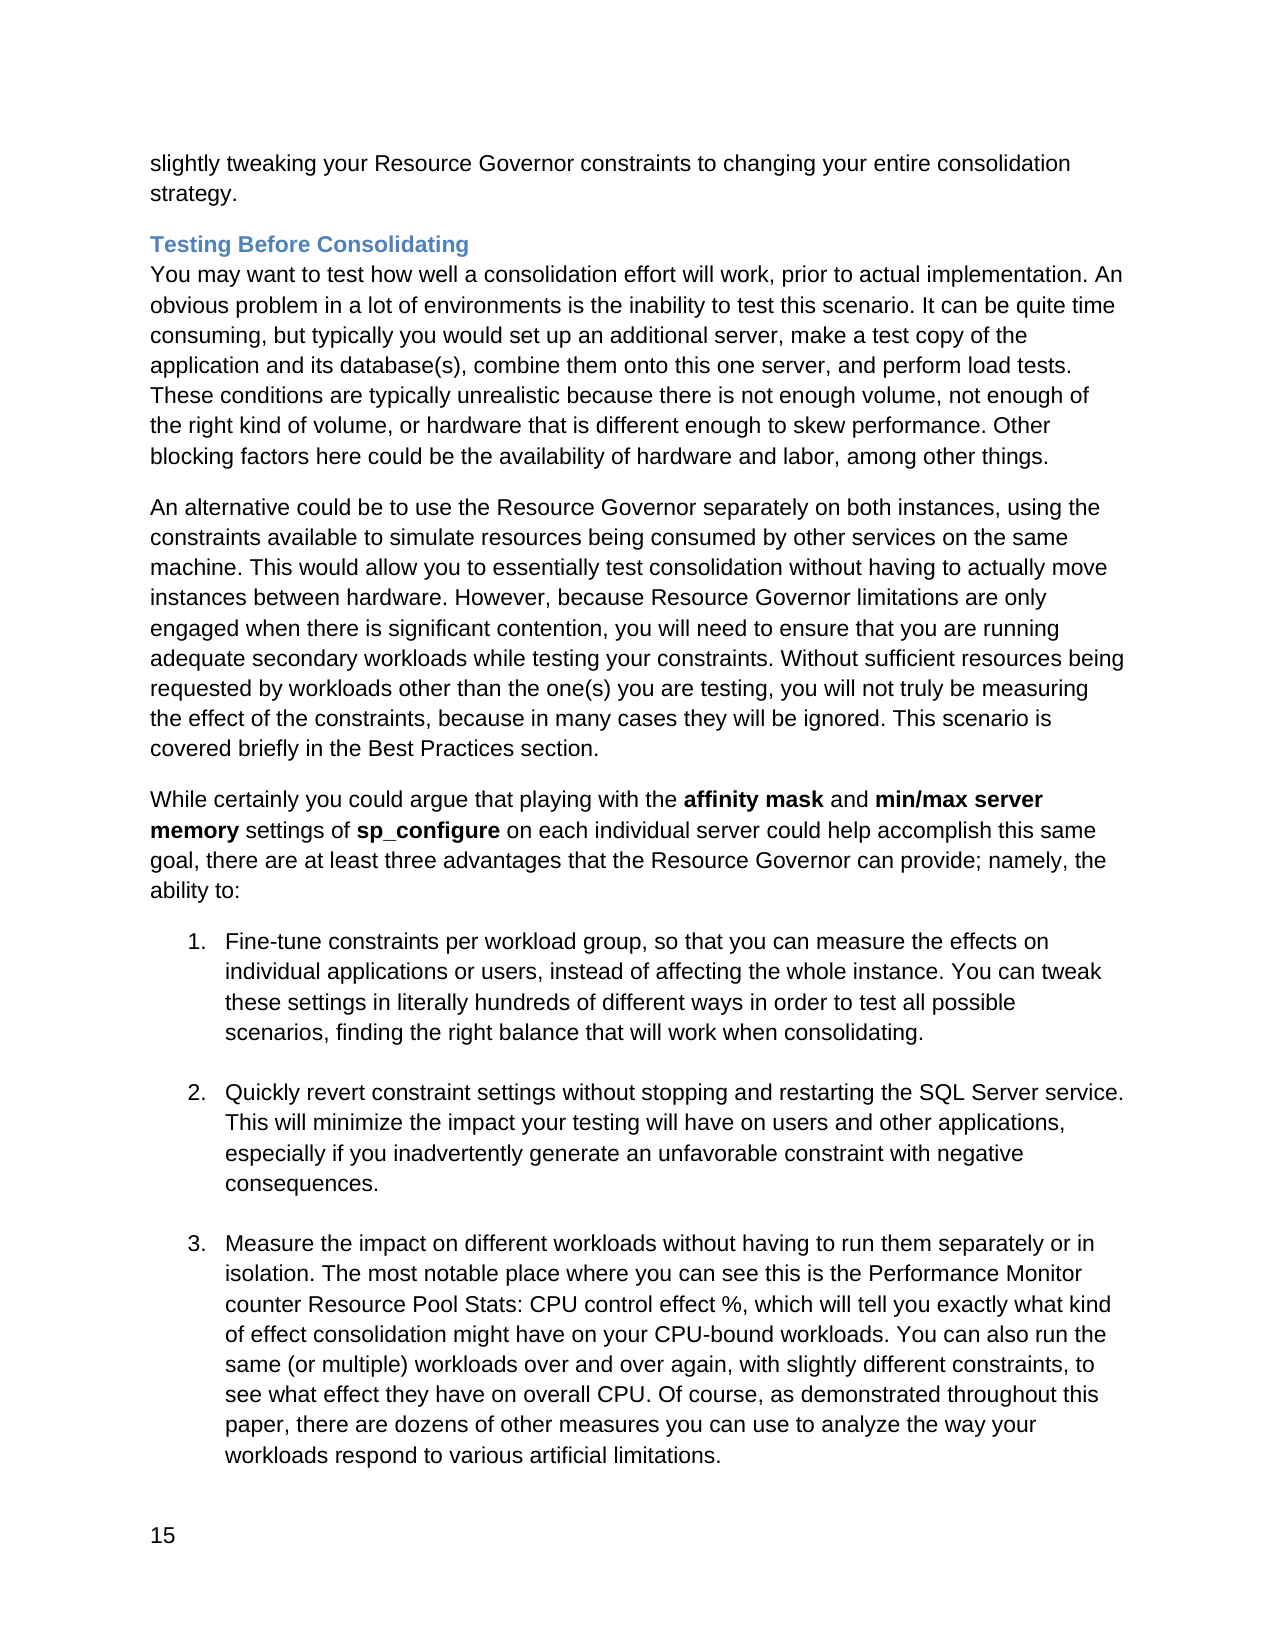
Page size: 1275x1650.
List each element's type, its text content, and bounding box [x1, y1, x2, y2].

list Quickly revert constraint settings without stopping and restarting the SQL Server service. This will minimize the impact your testing will have on users and other applications, especially if you inadvertently generate an unfavorable constraint with negative consequences. [187, 1079, 1125, 1226]
list Measure the impact on different workloads without having to run them separately or in isolation. The most notable place where you can see this is the Performance Monitor counter Resource Pool Stats: CPU control effect %, which will tell you exactly what kind of effect consolidation might have on your CPU-bound workloads. You can also run the same (or multiple) workloads over and over again, with slightly different constraints, to see what effect they have on overall CPU. Of course, as demonstrated throughout this paper, there are dozens of other measures you can use to analyze the way your workloads respond to various artificial limitations. [187, 1230, 1125, 1468]
text An alternative could be to use the Resource Governor separately on both instances, using the constraints available to simulate resources being consumed by other services on the same machine. This would allow you to essentially test consolidation without having to actually move instances between hardware. However, because Resource Governor limitations are only engaged when there is significant contention, you will need to ensure that you are running adequate secondary workloads while testing your constraints. Without sufficient resources being requested by workloads other than the one(s) you are testing, you will not truly be measuring the effect of the constraints, because in many cases they will be ignored. This scenario is covered briefly in the Best Practices section. [150, 494, 1125, 762]
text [150, 150, 1125, 207]
text You may want to test how well a consolidation effort will work, prior to actual implementation. An obvious problem in a lot of environments is the inability to test this scenario. It can be quite time consuming, but typically you would set up an additional server, make a test copy of the application and its database(s), combine them onto this one server, and perform load tests. These conditions are typically unrealistic because there is not enough volume, not enough of the right kind of volume, or hardware that is different enough to skew performance. Other blocking factors here could be the availability of hardware and labor, among other things. [150, 261, 1125, 469]
subtitle Testing Before Consolidating [150, 231, 1125, 258]
text While certainly you could argue that playing with the affinity mask and min/max server memory settings of sp_configure on each individual server could help accomplish this same goal, there are at least three advantages that the Resource Governor can provide; namely, the ability to: [150, 786, 1125, 903]
list Fine-tune constraints per workload group, so that you can measure the effects on individual applications or users, instead of affecting the whole instance. You can tweak these settings in literally hundreds of different ways in order to test all possible scenarios, finding the right balance that will work when consolidating. [187, 928, 1125, 1075]
